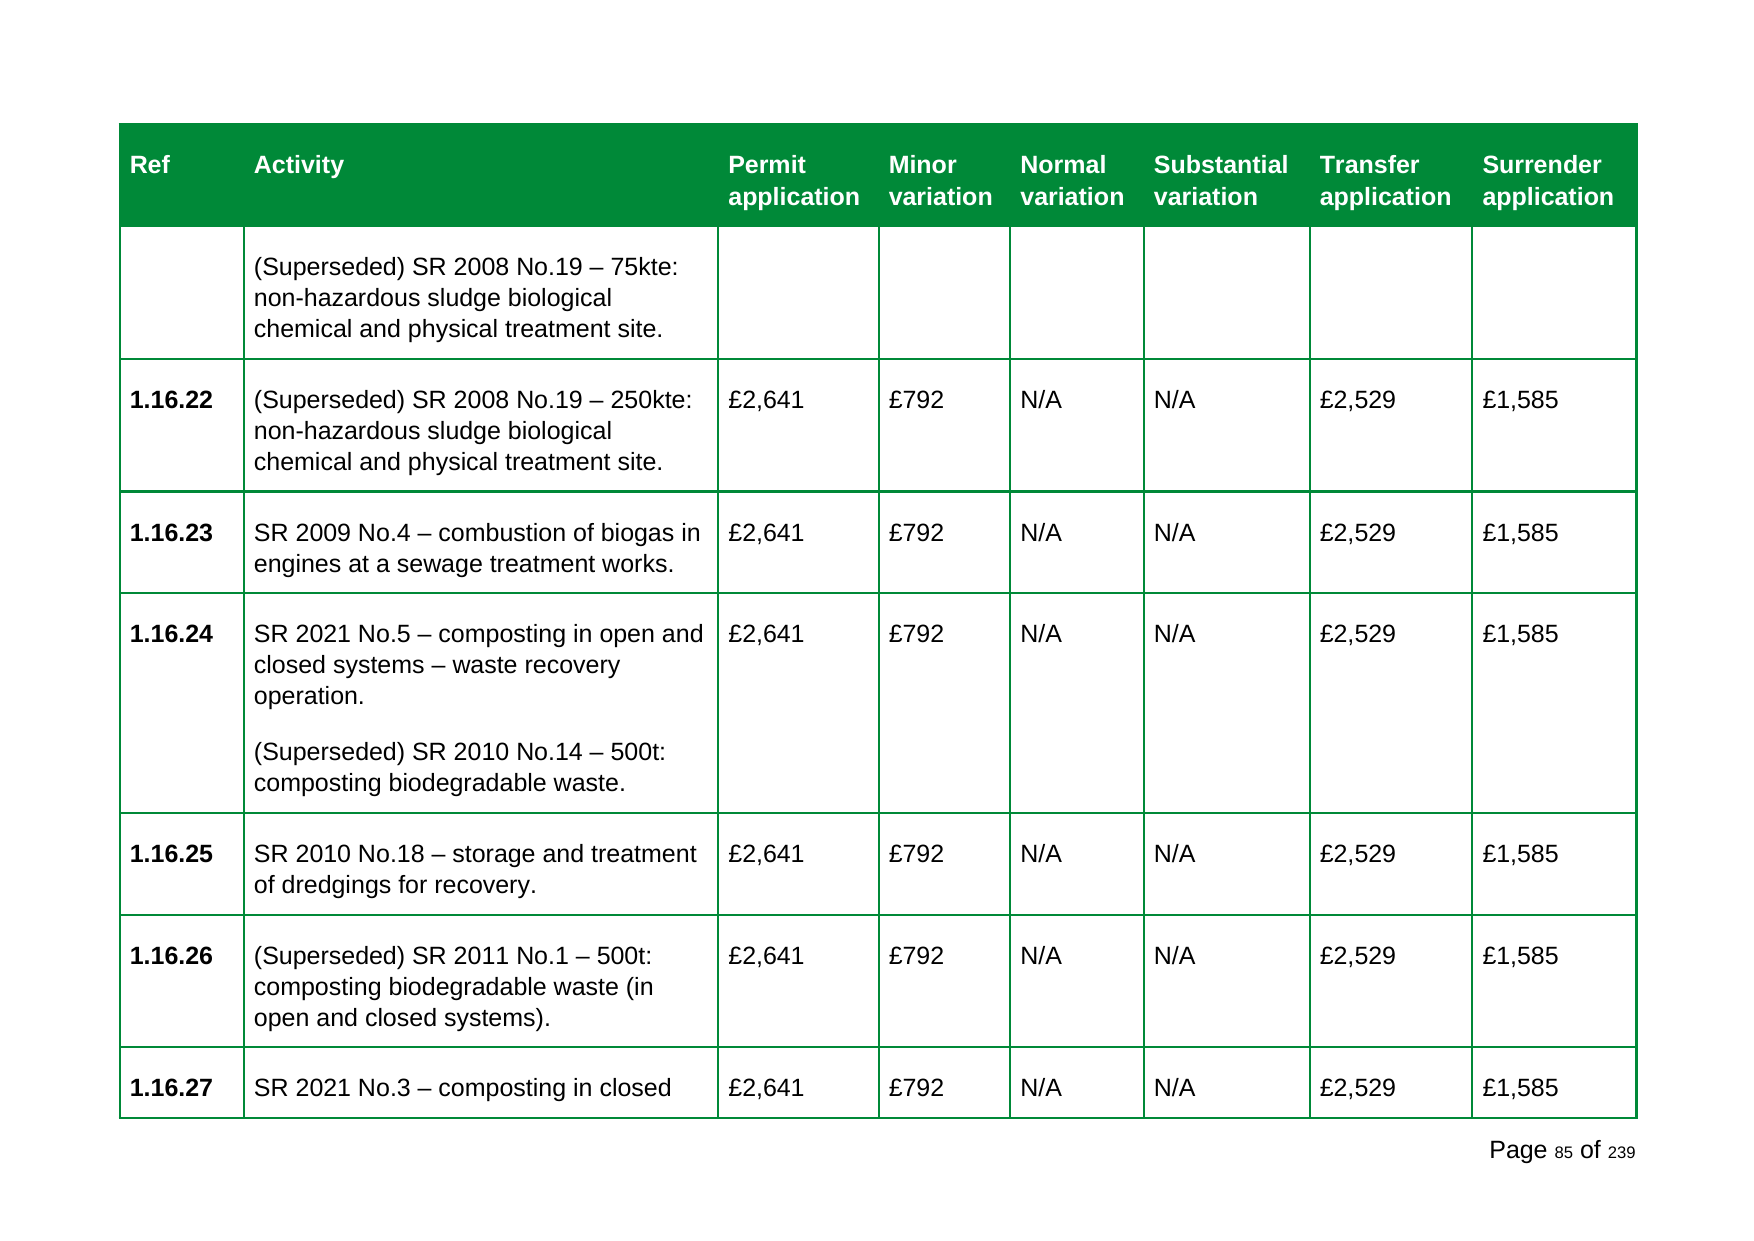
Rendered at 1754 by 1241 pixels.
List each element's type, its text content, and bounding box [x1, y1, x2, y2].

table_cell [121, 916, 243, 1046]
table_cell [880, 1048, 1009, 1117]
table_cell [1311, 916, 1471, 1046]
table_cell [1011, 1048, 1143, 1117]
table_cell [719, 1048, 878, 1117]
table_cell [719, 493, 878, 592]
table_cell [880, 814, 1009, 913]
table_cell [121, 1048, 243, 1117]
table_header Permit application [719, 125, 878, 225]
table_header Minor variation [880, 125, 1009, 225]
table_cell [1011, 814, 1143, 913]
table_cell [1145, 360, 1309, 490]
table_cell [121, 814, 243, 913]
table_header Surrender application [1473, 125, 1635, 225]
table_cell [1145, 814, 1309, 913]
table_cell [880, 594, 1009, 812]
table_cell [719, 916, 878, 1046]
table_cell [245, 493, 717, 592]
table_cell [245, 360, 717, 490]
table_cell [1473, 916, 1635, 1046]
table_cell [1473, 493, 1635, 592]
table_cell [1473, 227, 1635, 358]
table_header Ref [121, 125, 243, 225]
table_header Transfer application [1311, 125, 1471, 225]
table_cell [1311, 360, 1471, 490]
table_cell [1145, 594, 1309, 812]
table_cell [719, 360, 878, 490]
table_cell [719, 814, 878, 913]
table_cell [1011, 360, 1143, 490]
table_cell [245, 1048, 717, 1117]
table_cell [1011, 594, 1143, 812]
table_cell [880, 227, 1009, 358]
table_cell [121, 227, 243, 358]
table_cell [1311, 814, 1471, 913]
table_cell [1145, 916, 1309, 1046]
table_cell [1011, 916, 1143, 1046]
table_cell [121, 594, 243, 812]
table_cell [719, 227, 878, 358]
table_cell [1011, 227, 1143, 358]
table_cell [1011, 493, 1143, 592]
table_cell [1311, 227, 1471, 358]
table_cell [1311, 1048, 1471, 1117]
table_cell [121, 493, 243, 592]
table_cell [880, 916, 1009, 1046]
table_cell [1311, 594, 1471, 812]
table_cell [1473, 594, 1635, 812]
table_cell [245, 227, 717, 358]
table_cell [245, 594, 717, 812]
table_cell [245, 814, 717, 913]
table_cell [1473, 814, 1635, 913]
table_header Normal variation [1011, 125, 1143, 225]
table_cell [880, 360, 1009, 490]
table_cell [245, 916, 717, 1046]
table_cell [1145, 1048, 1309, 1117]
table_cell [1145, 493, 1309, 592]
table_header Activity [245, 125, 717, 225]
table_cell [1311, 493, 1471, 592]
table_header Substantial variation [1145, 125, 1309, 225]
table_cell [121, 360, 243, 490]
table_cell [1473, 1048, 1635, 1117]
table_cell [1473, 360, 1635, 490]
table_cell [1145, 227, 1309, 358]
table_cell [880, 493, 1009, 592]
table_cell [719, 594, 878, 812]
